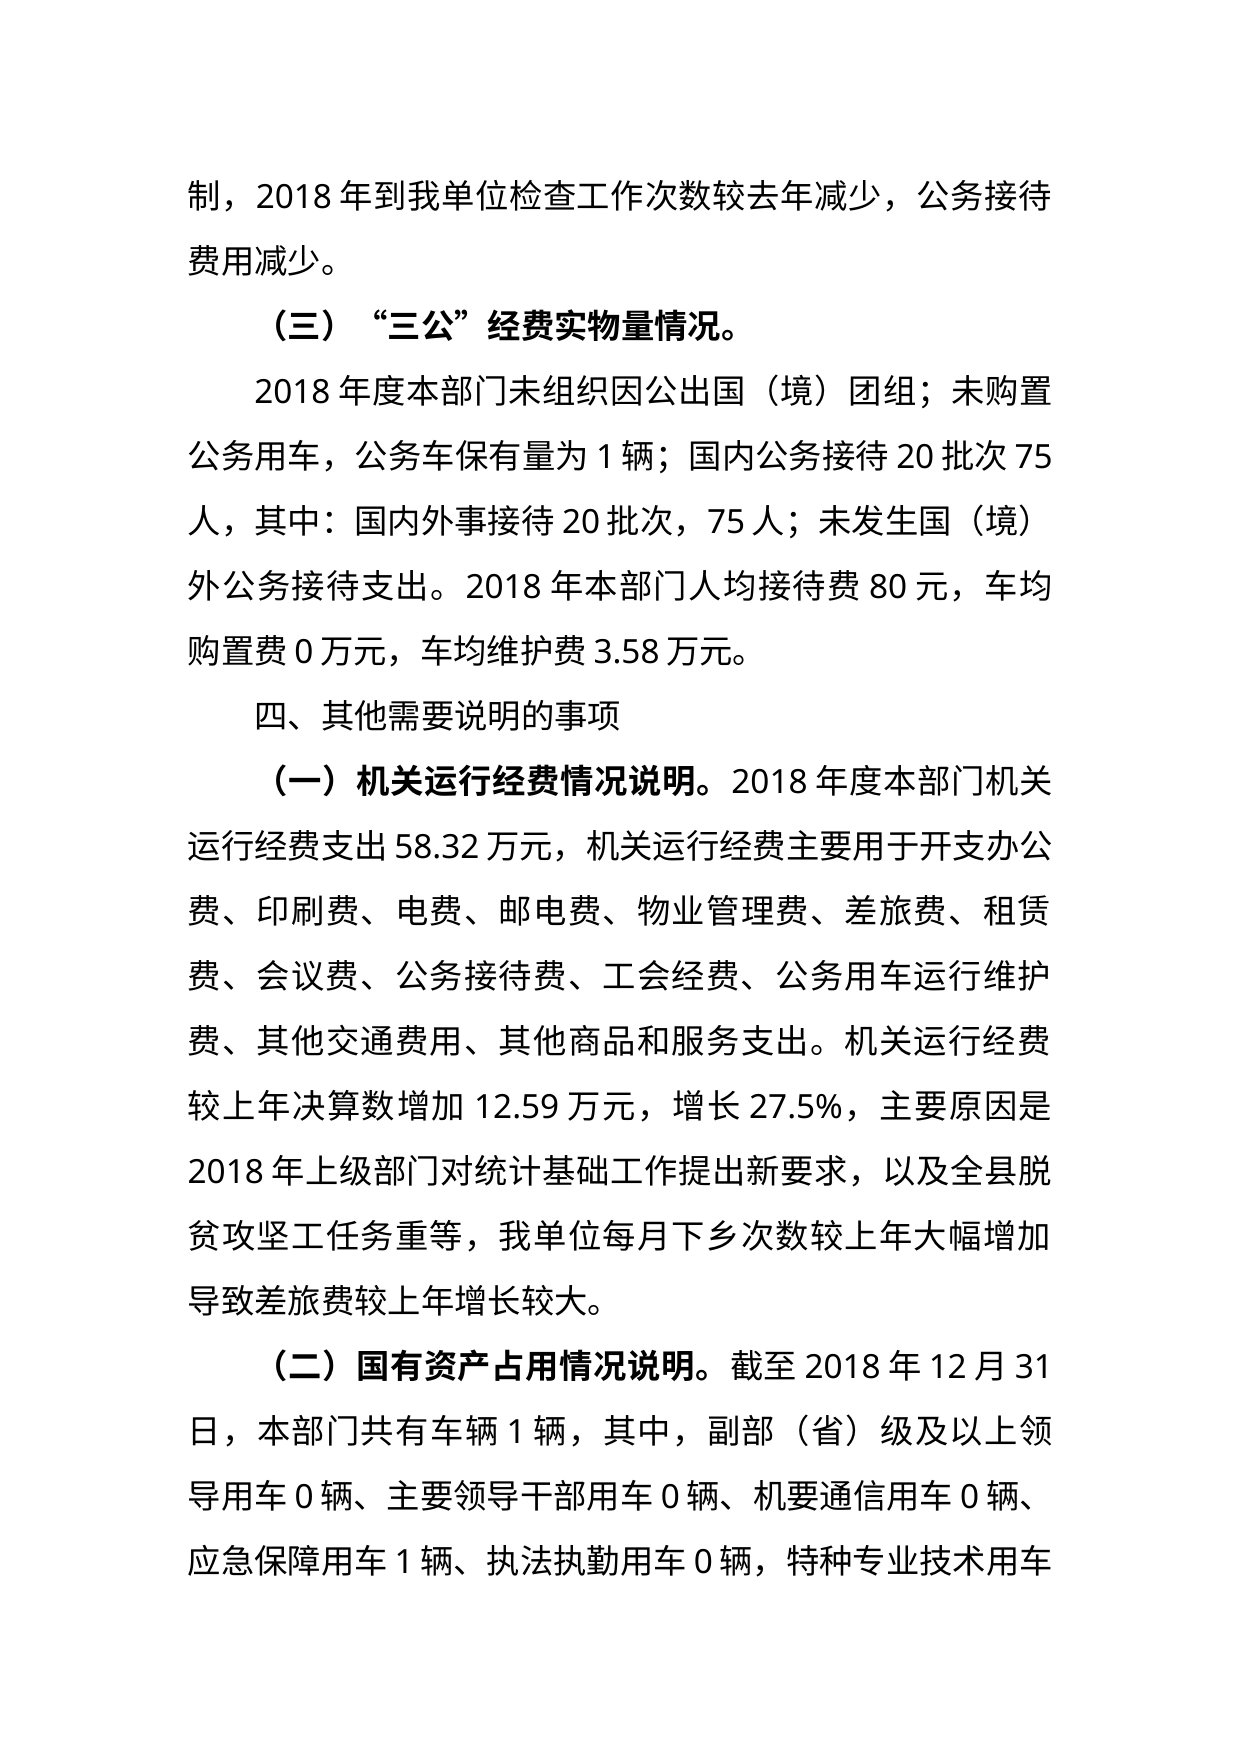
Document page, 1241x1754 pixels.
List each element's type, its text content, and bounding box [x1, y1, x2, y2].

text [187, 162, 1053, 292]
text 四、其他需要说明的事项 [187, 682, 1053, 747]
text 2018年度本部门未组织因公出国（境）团组；未购置公务用车，公务车保有量为1辆；国内公务接待20批次75人，其中：国内外事接待20批次，75人；未发生国（境）外公务接待支出。2018年本部门人均接待费80元，车均购置费0万元，车均维护费3.58万元。 [187, 357, 1053, 682]
text （三）“三公”经费实物量情况。 [187, 292, 1053, 357]
text （一）机关运行经费情况说明。2018年度本部门机关运行经费支出58.32万元，机关运行经费主要用于开支办公费、印刷费、电费、邮电费、物业管理费、差旅费、租赁费、会议费、公务接待费、工会经费、公务用车运行维护费、其他交通费用、其他商品和服务支出。机关运行经费较上年决算数增加12.59万元，增长27.5%，主要原因是2018年上级部门对统计基础工作提出新要求，以及全县脱贫攻坚工任务重等，我单位每月下乡次数较上年大幅增加，导致差旅费较上年增长较大。 [187, 747, 1053, 1332]
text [187, 1332, 1053, 1592]
